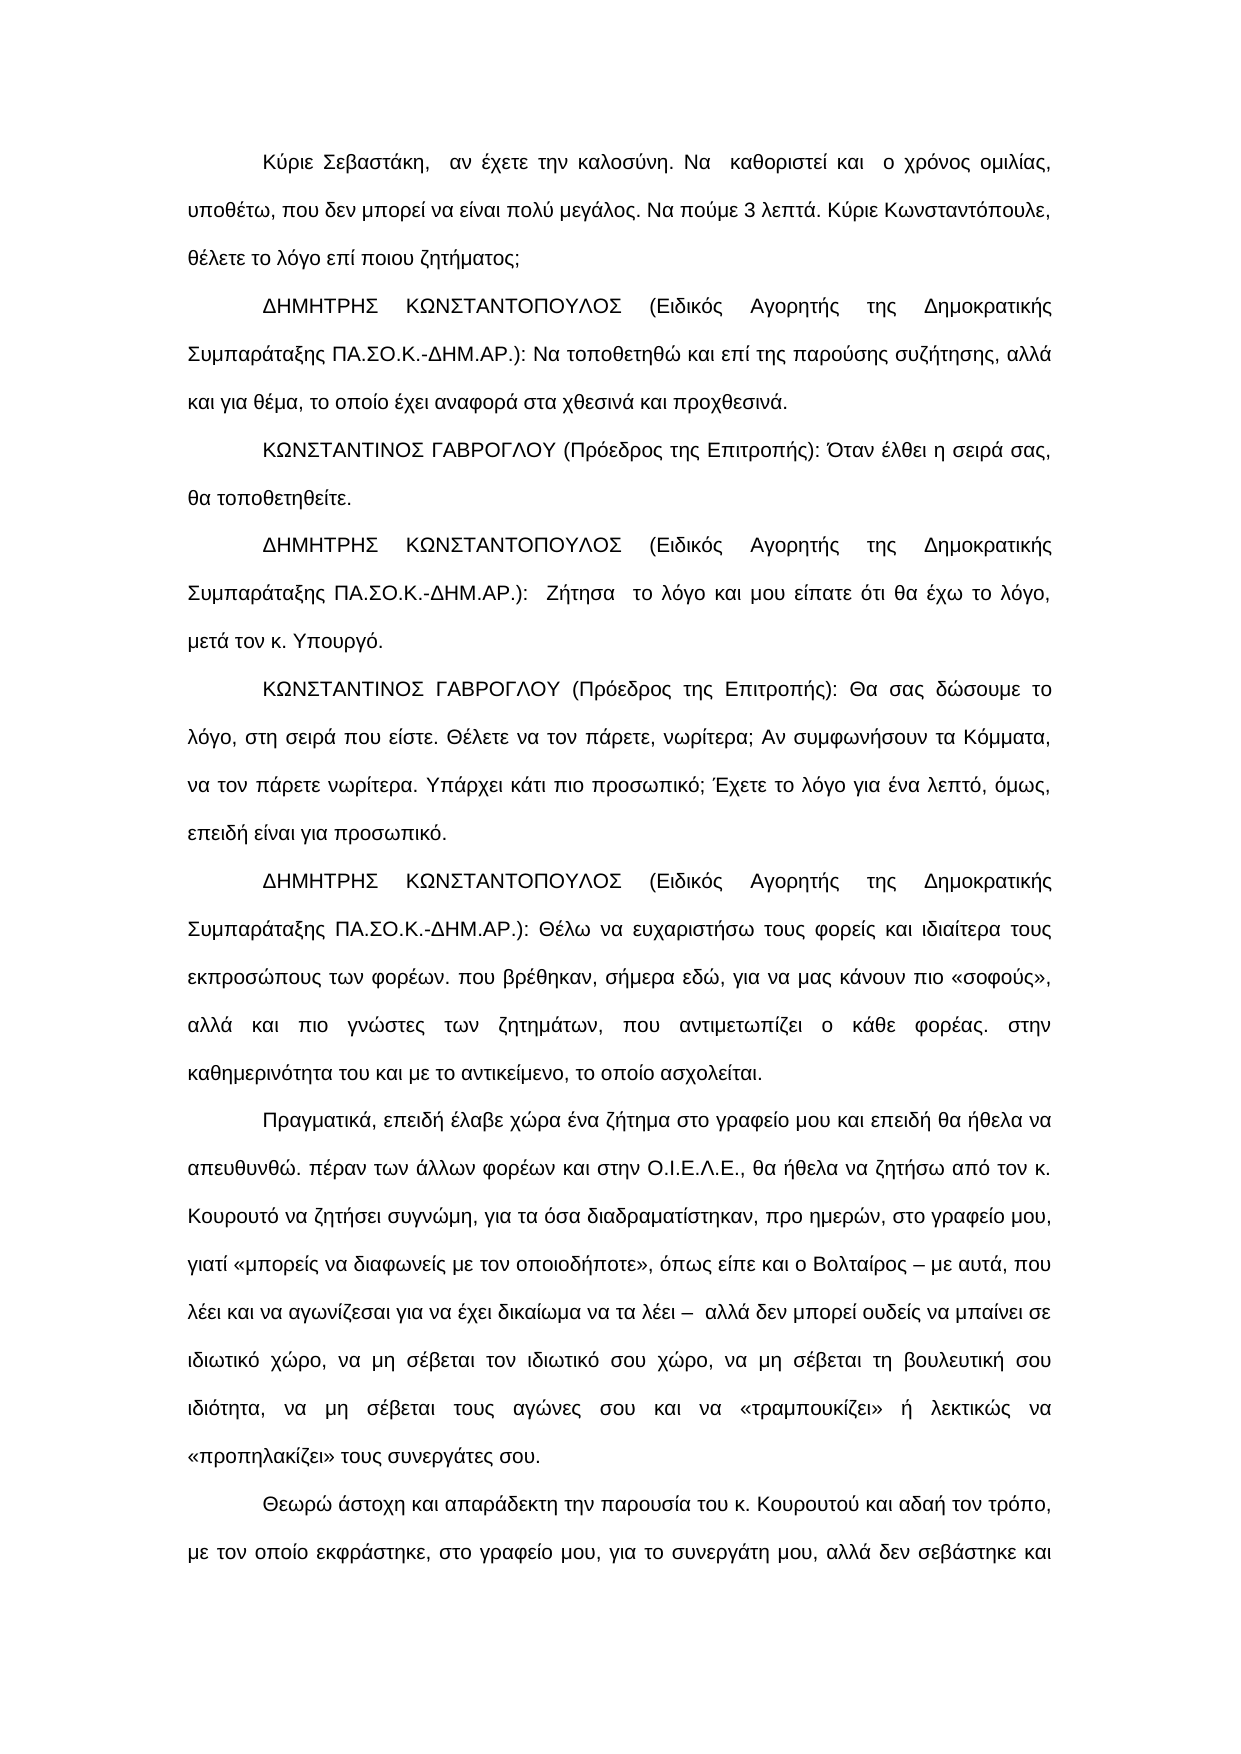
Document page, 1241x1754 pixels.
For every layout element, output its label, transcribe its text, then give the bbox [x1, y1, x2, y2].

text ΔΗΜΗΤΡΗΣ ΚΩΝΣΤΑΝΤΟΠΟΥΛΟΣ (Ειδικός Αγορητής της Δημοκρατικής Συμπαράταξης ΠΑ.ΣΟ.Κ.-ΔΗΜ.ΑΡ.): Θέλω να ευχαριστήσω τους φορείς και ιδιαίτερα τους εκπροσώπους των φορέων. που βρέθηκαν, σήμερα εδώ, για να μας κάνουν πιο «σοφούς», αλλά και πιο γνώστες των ζητημάτων, που αντιμετωπίζει ο κάθε φορέας. στην καθημερινότητα του και με το αντικείμενο, το οποίο ασχολείται. [187, 869, 1053, 1084]
text ΔΗΜΗΤΡΗΣ ΚΩΝΣΤΑΝΤΟΠΟΥΛΟΣ (Ειδικός Αγορητής της Δημοκρατικής Συμπαράταξης ΠΑ.ΣΟ.Κ.-ΔΗΜ.ΑΡ.): Ζήτησα το λόγο και μου είπατε ότι θα έχω το λόγο, μετά τον κ. Υπουργό. [187, 533, 1053, 653]
text Κύριε Σεβαστάκη, αν έχετε την καλοσύνη. Να καθοριστεί και ο χρόνος ομιλίας, υποθέτω, που δεν μπορεί να είναι πολύ μεγάλος. Να πούμε 3 λεπτά. Κύριε Κωνσταντόπουλε, θέλετε το λόγο επί ποιου ζητήματος; [187, 150, 1053, 270]
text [187, 1492, 1053, 1563]
text ΔΗΜΗΤΡΗΣ ΚΩΝΣΤΑΝΤΟΠΟΥΛΟΣ (Ειδικός Αγορητής της Δημοκρατικής Συμπαράταξης ΠΑ.ΣΟ.Κ.-ΔΗΜ.ΑΡ.): Να τοποθετηθώ και επί της παρούσης συζήτησης, αλλά και για θέμα, το οποίο έχει αναφορά στα χθεσινά και προχθεσινά. [187, 294, 1053, 413]
text ΚΩΝΣΤΑΝΤΙΝΟΣ ΓΑΒΡΟΓΛΟΥ (Πρόεδρος της Επιτροπής): Θα σας δώσουμε το λόγο, στη σειρά που είστε. Θέλετε να τον πάρετε, νωρίτερα; Αν συμφωνήσουν τα Κόμματα, να τον πάρετε νωρίτερα. Υπάρχει κάτι πιο προσωπικό; Έχετε το λόγο για ένα λεπτό, όμως, επειδή είναι για προσωπικό. [187, 677, 1053, 845]
text Πραγματικά, επειδή έλαβε χώρα ένα ζήτημα στο γραφείο μου και επειδή θα ήθελα να απευθυνθώ. πέραν των άλλων φορέων και στην Ο.Ι.Ε.Λ.Ε., θα ήθελα να ζητήσω από τον κ. Κουρουτό να ζητήσει συγνώμη, για τα όσα διαδραματίστηκαν, προ ημερών, στο γραφείο μου, γιατί «μπορείς να διαφωνείς με τον οποιοδήποτε», όπως είπε και ο Βολταίρος – με αυτά, που λέει και να αγωνίζεσαι για να έχει δικαίωμα να τα λέει – αλλά δεν μπορεί ουδείς να μπαίνει σε ιδιωτικό χώρο, να μη σέβεται τον ιδιωτικό σου χώρο, να μη σέβεται τη βουλευτική σου ιδιότητα, να μη σέβεται τους αγώνες σου και να «τραμπουκίζει» ή λεκτικώς να «προπηλακίζει» τους συνεργάτες σου. [187, 1108, 1053, 1468]
text ΚΩΝΣΤΑΝΤΙΝΟΣ ΓΑΒΡΟΓΛΟΥ (Πρόεδρος της Επιτροπής): Όταν έλθει η σειρά σας, θα τοποθετηθείτε. [187, 437, 1053, 509]
